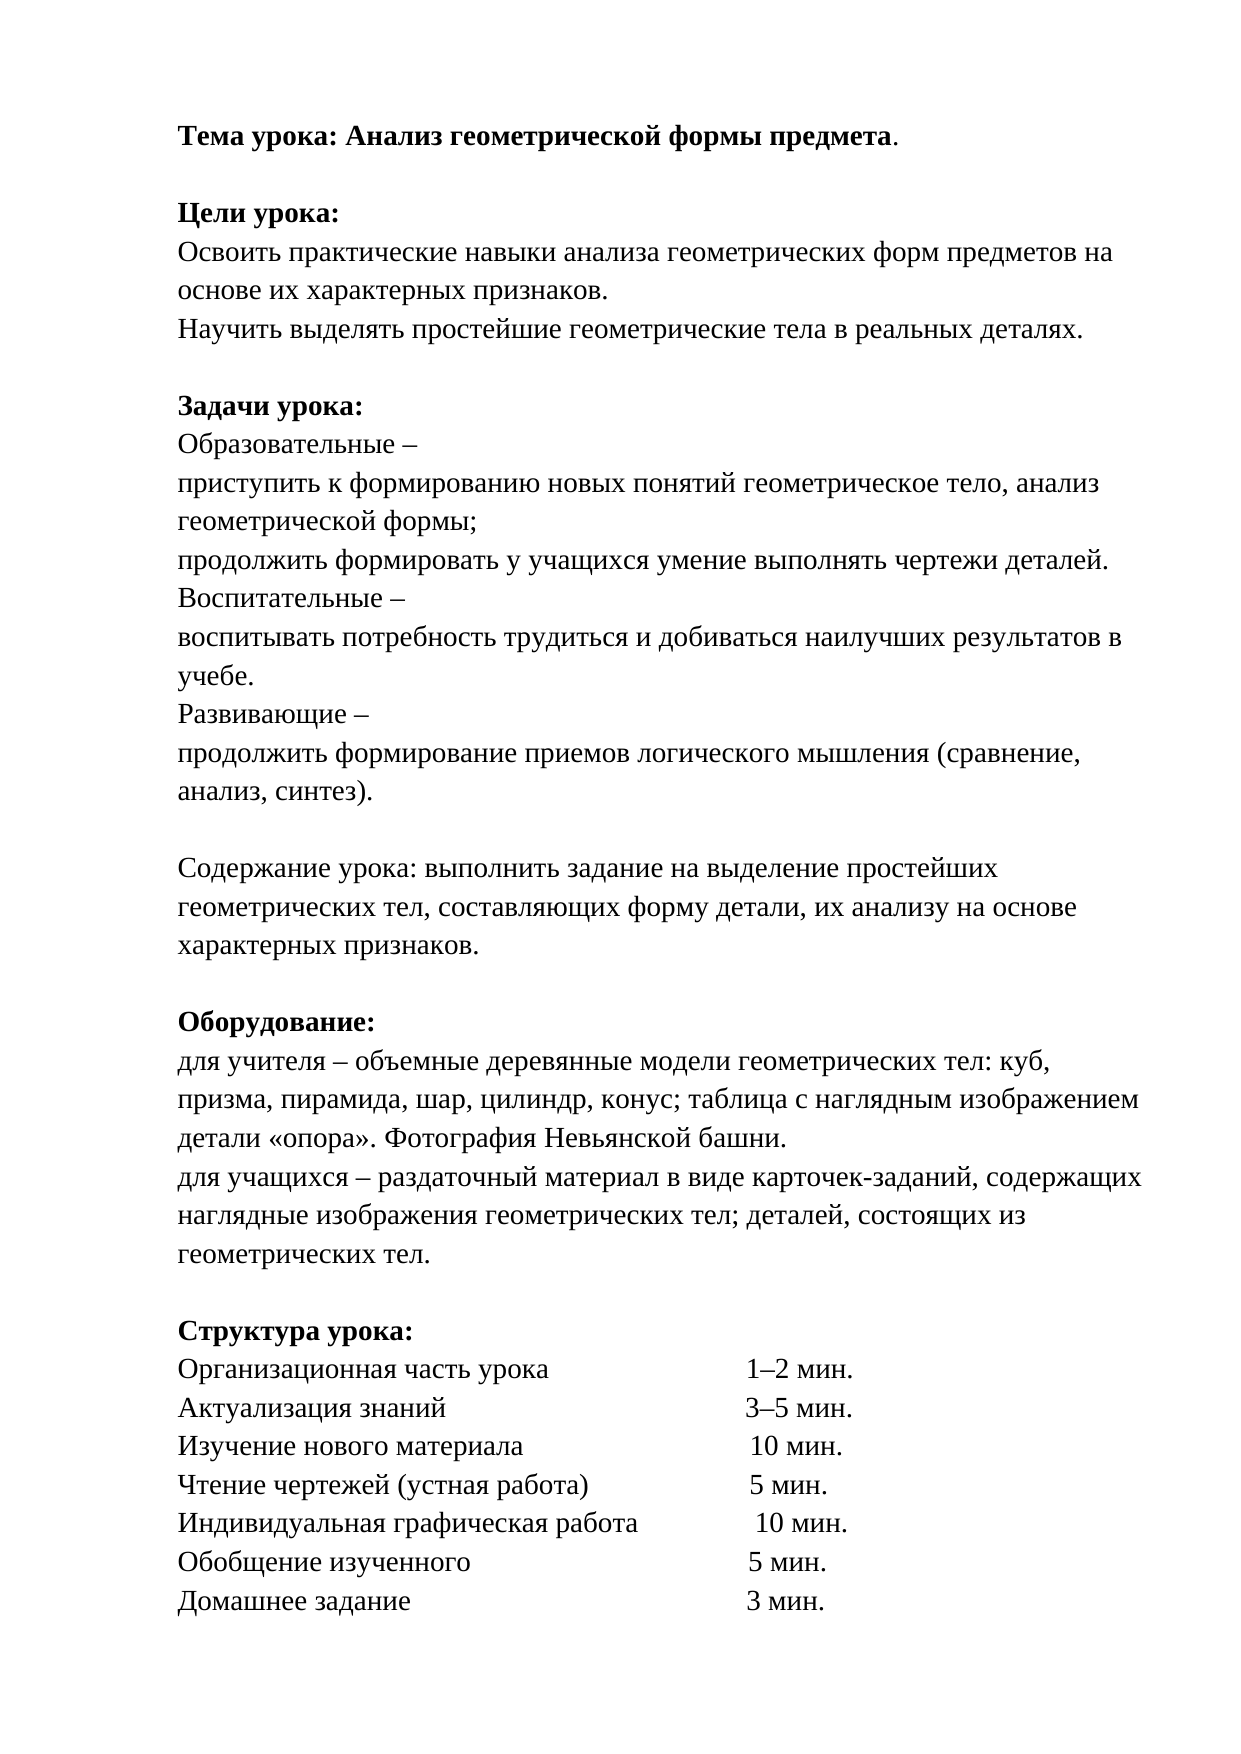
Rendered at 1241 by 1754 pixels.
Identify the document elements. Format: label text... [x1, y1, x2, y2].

text Цели урока: [177, 195, 1152, 229]
text Домашнее задание 3 мин. [177, 1583, 1152, 1616]
text Научить выделять простейшие геометрические тела в реальных деталях. [177, 311, 1152, 344]
text Тема урока: Анализ геометрической формы предмета. [177, 118, 1152, 152]
text Освоить практические навыки анализа геометрических форм предметов на основе их характерных признаков. [177, 234, 1152, 306]
text продолжить формировать у учащихся умение выполнять чертежи деталей. [177, 542, 1152, 576]
text Изучение нового материала 10 мин. [177, 1428, 1152, 1462]
text Развивающие – [177, 696, 1152, 730]
text Обобщение изученного 5 мин. [177, 1544, 1152, 1578]
text Организационная часть урока 1–2 мин. [177, 1351, 1152, 1385]
text Воспитательные – [177, 581, 1152, 614]
text Задачи урока: [177, 388, 1152, 421]
text Структура урока: [177, 1313, 1152, 1346]
text Содержание урока: выполнить задание на выделение простейших геометрических тел, составляющих форму детали, их анализу на основе характерных признаков. [177, 850, 1152, 961]
text Оборудование: [177, 1004, 1152, 1038]
text Чтение чертежей (устная работа) 5 мин. [177, 1467, 1152, 1501]
text приступить к формированию новых понятий геометрическое тело, анализ геометрической формы; [177, 465, 1152, 537]
text Актуализация знаний 3–5 мин. [177, 1390, 1152, 1423]
text Индивидуальная графическая работа 10 мин. [177, 1506, 1152, 1539]
text для учащихся – раздаточный материал в виде карточек-заданий, содержащих наглядные изображения геометрических тел; деталей, состоящих из геометрических тел. [177, 1159, 1152, 1269]
text воспитывать потребность трудиться и добиваться наилучших результатов в учебе. [177, 619, 1152, 691]
text для учителя – объемные деревянные модели геометрических тел: куб, призма, пирамида, шар, цилиндр, конус; таблица с наглядным изображением детали «опора». Фотография Невьянской башни. [177, 1043, 1152, 1154]
text Образовательные – [177, 426, 1152, 460]
text продолжить формирование приемов логического мышления (сравнение, анализ, синтез). [177, 735, 1152, 807]
